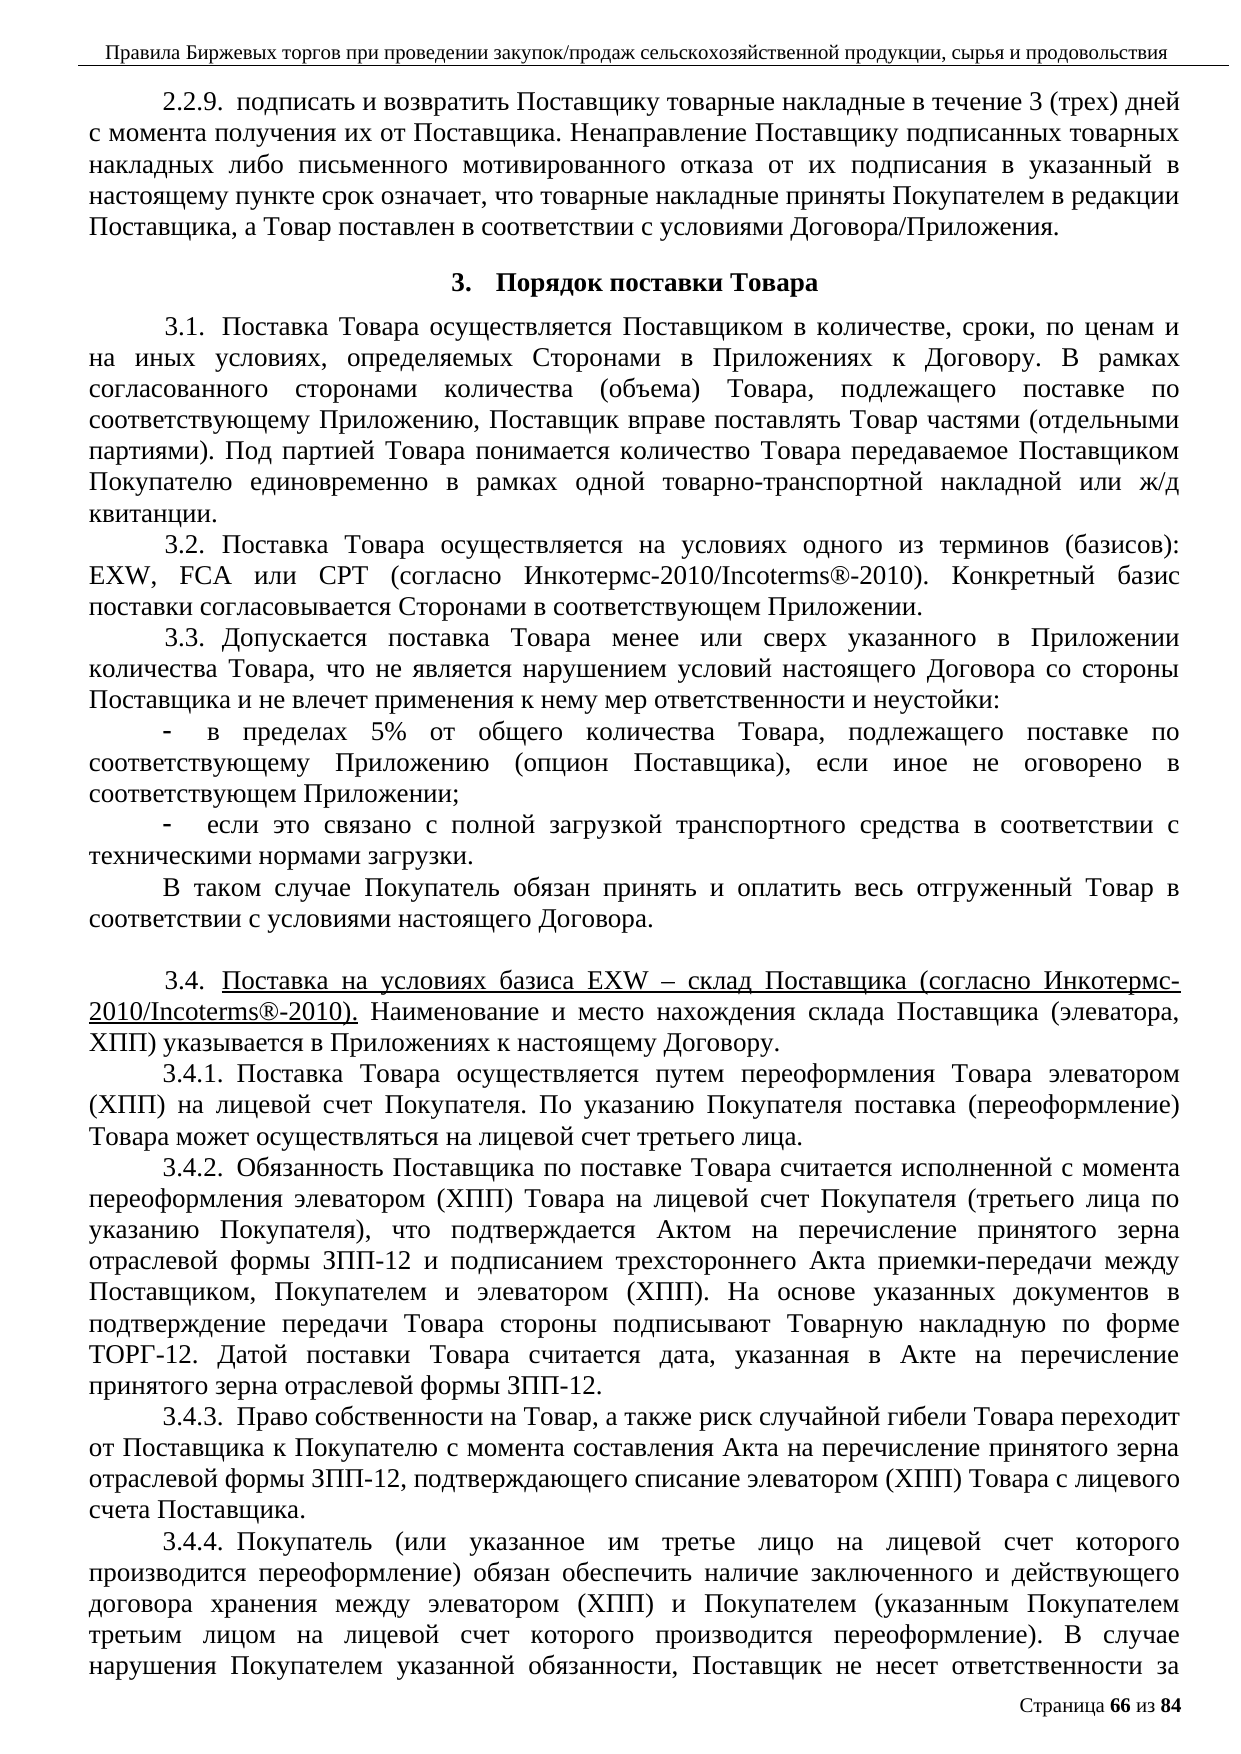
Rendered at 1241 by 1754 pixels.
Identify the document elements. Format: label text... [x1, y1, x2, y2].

list если это связано с полной загрузкой транспортного средства в соответствии с техническими нормами загрузки. [89, 808, 1181, 871]
list Право собственности на Товар, а также риск случайной гибели Товара переходит от Поставщика к Покупателю с момента составления Акта на перечисление принятого зерна отраслевой формы ЗПП-12, подтверждающего списание элеватором (ХПП) Товара с лицевого счета Поставщика. [89, 1400, 1181, 1525]
list Обязанность Поставщика по поставке Товара считается исполненной с момента переоформления элеватором (ХПП) Товара на лицевой счет Покупателя (третьего лица по указанию Покупателя), что подтверждается Актом на перечисление принятого зерна отраслевой формы ЗПП-12 и подписанием трехстороннего Акта приемки-передачи между Поставщиком, Покупателем и элеватором (ХПП). На основе указанных документов в подтверждение передачи Товара стороны подписывают Товарную накладную по форме ТОРГ-12. Датой поставки Товара считается дата, указанная в Акте на перечисление принятого зерна отраслевой формы ЗПП-12. [89, 1151, 1181, 1400]
list Поставка Товара осуществляется на условиях одного из терминов (базисов): EXW, FCA или CPT (согласно Инкотермс-2010/Incoterms®-2010). Конкретный базис поставки согласовывается Сторонами в соответствующем Приложении. [89, 528, 1181, 621]
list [89, 1525, 1181, 1680]
list в пределах 5% от общего количества Товара, подлежащего поставке по соответствующему Приложению (опцион Поставщика), если иное не оговорено в соответствующем Приложении; [89, 715, 1181, 808]
list Поставка Товара осуществляется путем переоформления Товара элеватором (ХПП) на лицевой счет Покупателя. По указанию Покупателя поставка (переоформление) Товара может осуществляться на лицевой счет третьего лица. [89, 1057, 1181, 1151]
list Допускается поставка Товара менее или сверх указанного в Приложении количества Товара, что не является нарушением условий настоящего Договора со стороны Поставщика и не влечет применения к нему мер ответственности и неустойки: [89, 621, 1181, 715]
list В таком случае Покупатель обязан принять и оплатить весь отгруженный Товар в соответствии с условиями настоящего Договора. [89, 871, 1181, 933]
list Поставка Товара осуществляется Поставщиком в количестве, сроки, по ценам и на иных условиях, определяемых Сторонами в Приложениях к Договору. В рамках согласованного сторонами количества (объема) Товара, подлежащего поставке по соответствующему Приложению, Поставщик вправе поставлять Товар частями (отдельными партиями). Под партией Товара понимается количество Товара передаваемое Поставщиком Покупателю единовременно в рамках одной товарно-транспортной накладной или ж/д квитанции. [89, 310, 1181, 528]
list Порядок поставки Товара [89, 266, 1181, 297]
list Поставка на условиях базиса EXW – склад Поставщика (согласно Инкотермс-2010/Incoterms®-2010). Наименование и место нахождения склада Поставщика (элеватора, ХПП) указывается в Приложениях к настоящему Договору. [89, 964, 1181, 1057]
list подписать и возвратить Поставщику товарные накладные в течение 3 (трех) дней с момента получения их от Поставщика. Ненаправление Поставщику подписанных товарных накладных либо письменного мотивированного отказа от их подписания в указанный в настоящему пункте срок означает, что товарные накладные приняты Покупателем в редакции Поставщика, а Товар поставлен в соответствии с условиями Договора/Приложения. [89, 85, 1181, 241]
